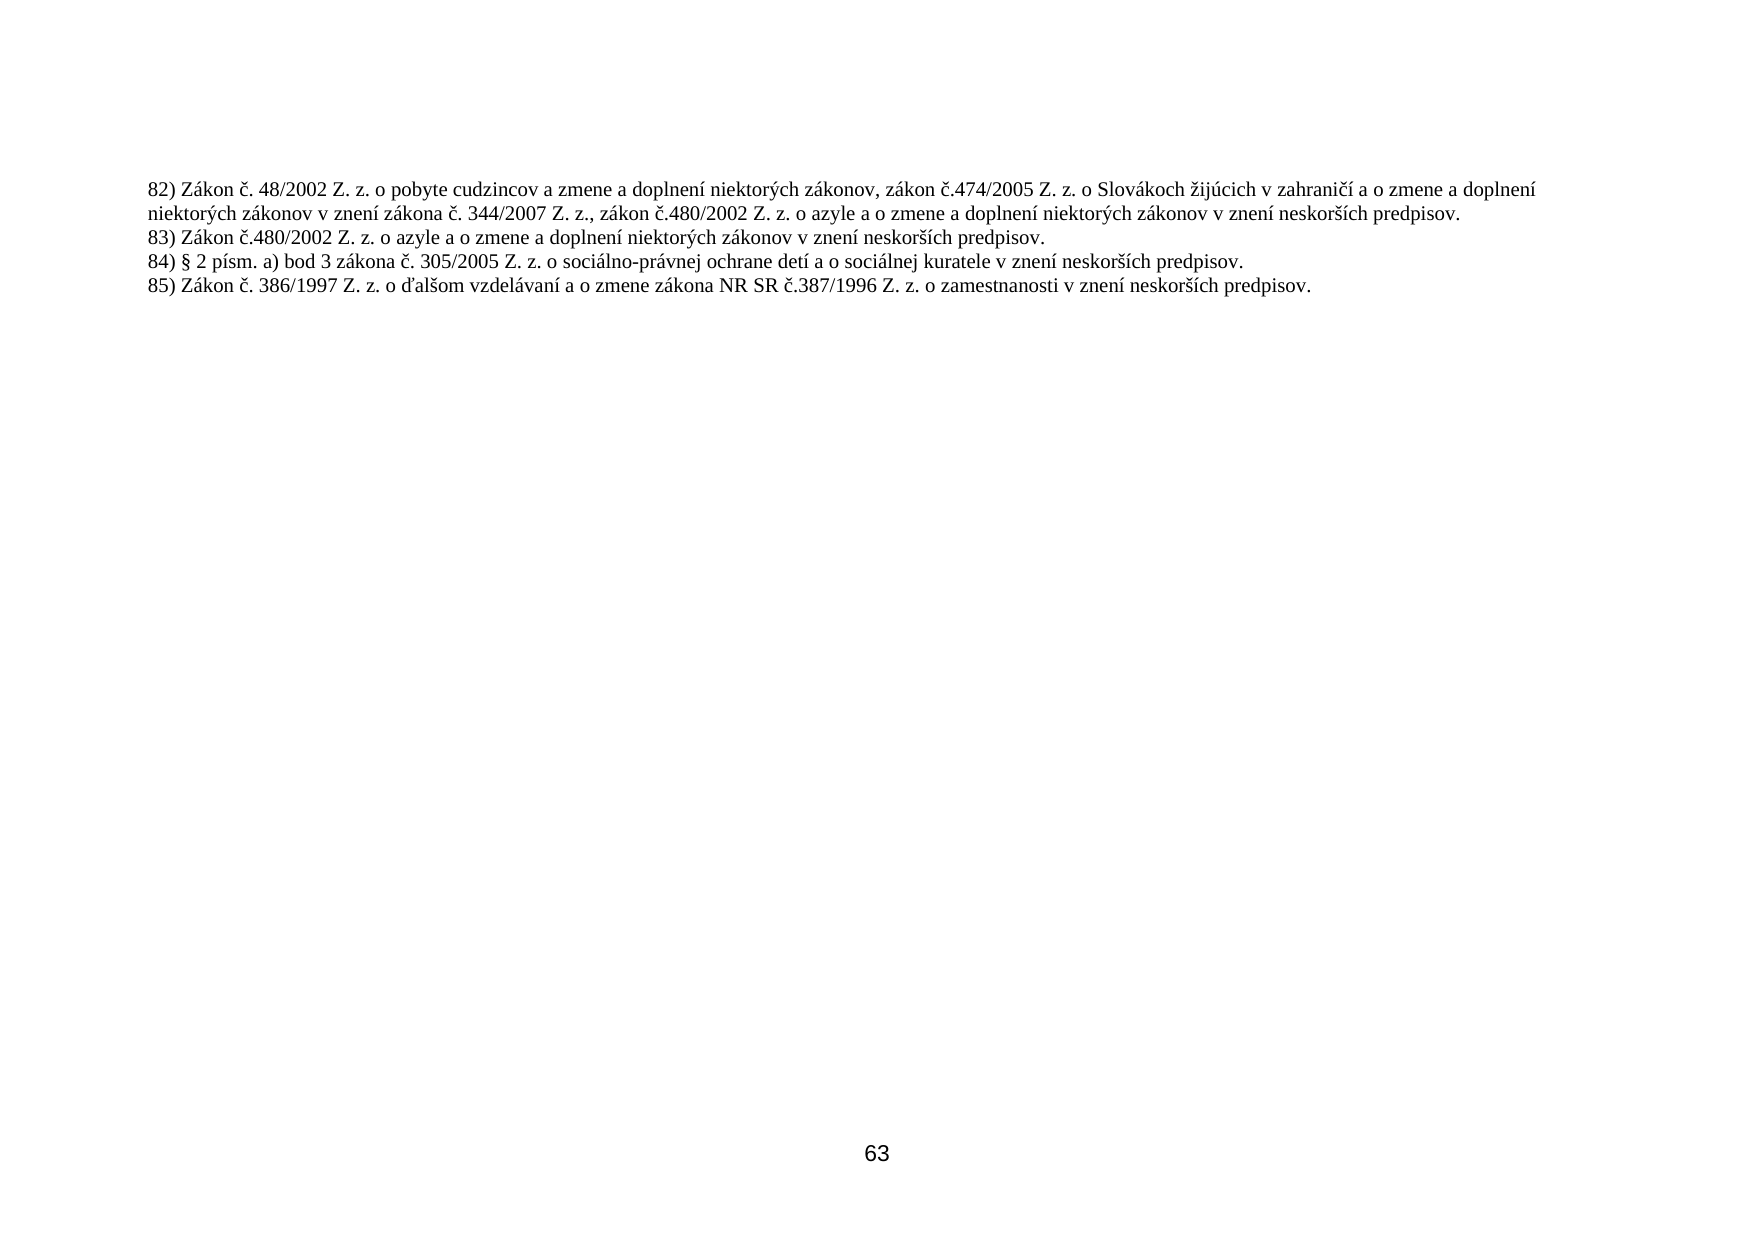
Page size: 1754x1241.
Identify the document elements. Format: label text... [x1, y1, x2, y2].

text 84) § 2 písm. a) bod 3 zákona č. 305/2005 Z. z. o sociálno-právnej ochrane detí a o sociálnej kuratele v znení neskorších predpisov. [148, 249, 1606, 273]
text 83) Zákon č.480/2002 Z. z. o azyle a o zmene a doplnení niektorých zákonov v znení neskorších predpisov. [148, 224, 1606, 249]
text 85) Zákon č. 386/1997 Z. z. o ďalšom vzdelávaní a o zmene zákona NR SR č.387/1996 Z. z. o zamestnanosti v znení neskorších predpisov. [148, 273, 1606, 297]
text 82) Zákon č. 48/2002 Z. z. o pobyte cudzincov a zmene a doplnení niektorých zákonov, zákon č.474/2005 Z. z. o Slovákoch žijúcich v zahraničí a o zmene a doplnení niektorých zákonov v znení zákona č. 344/2007 Z. z., zákon č.480/2002 Z. z. o azyle a o zmene a doplnení niektorých zákonov v znení neskorších predpisov. [148, 176, 1606, 224]
